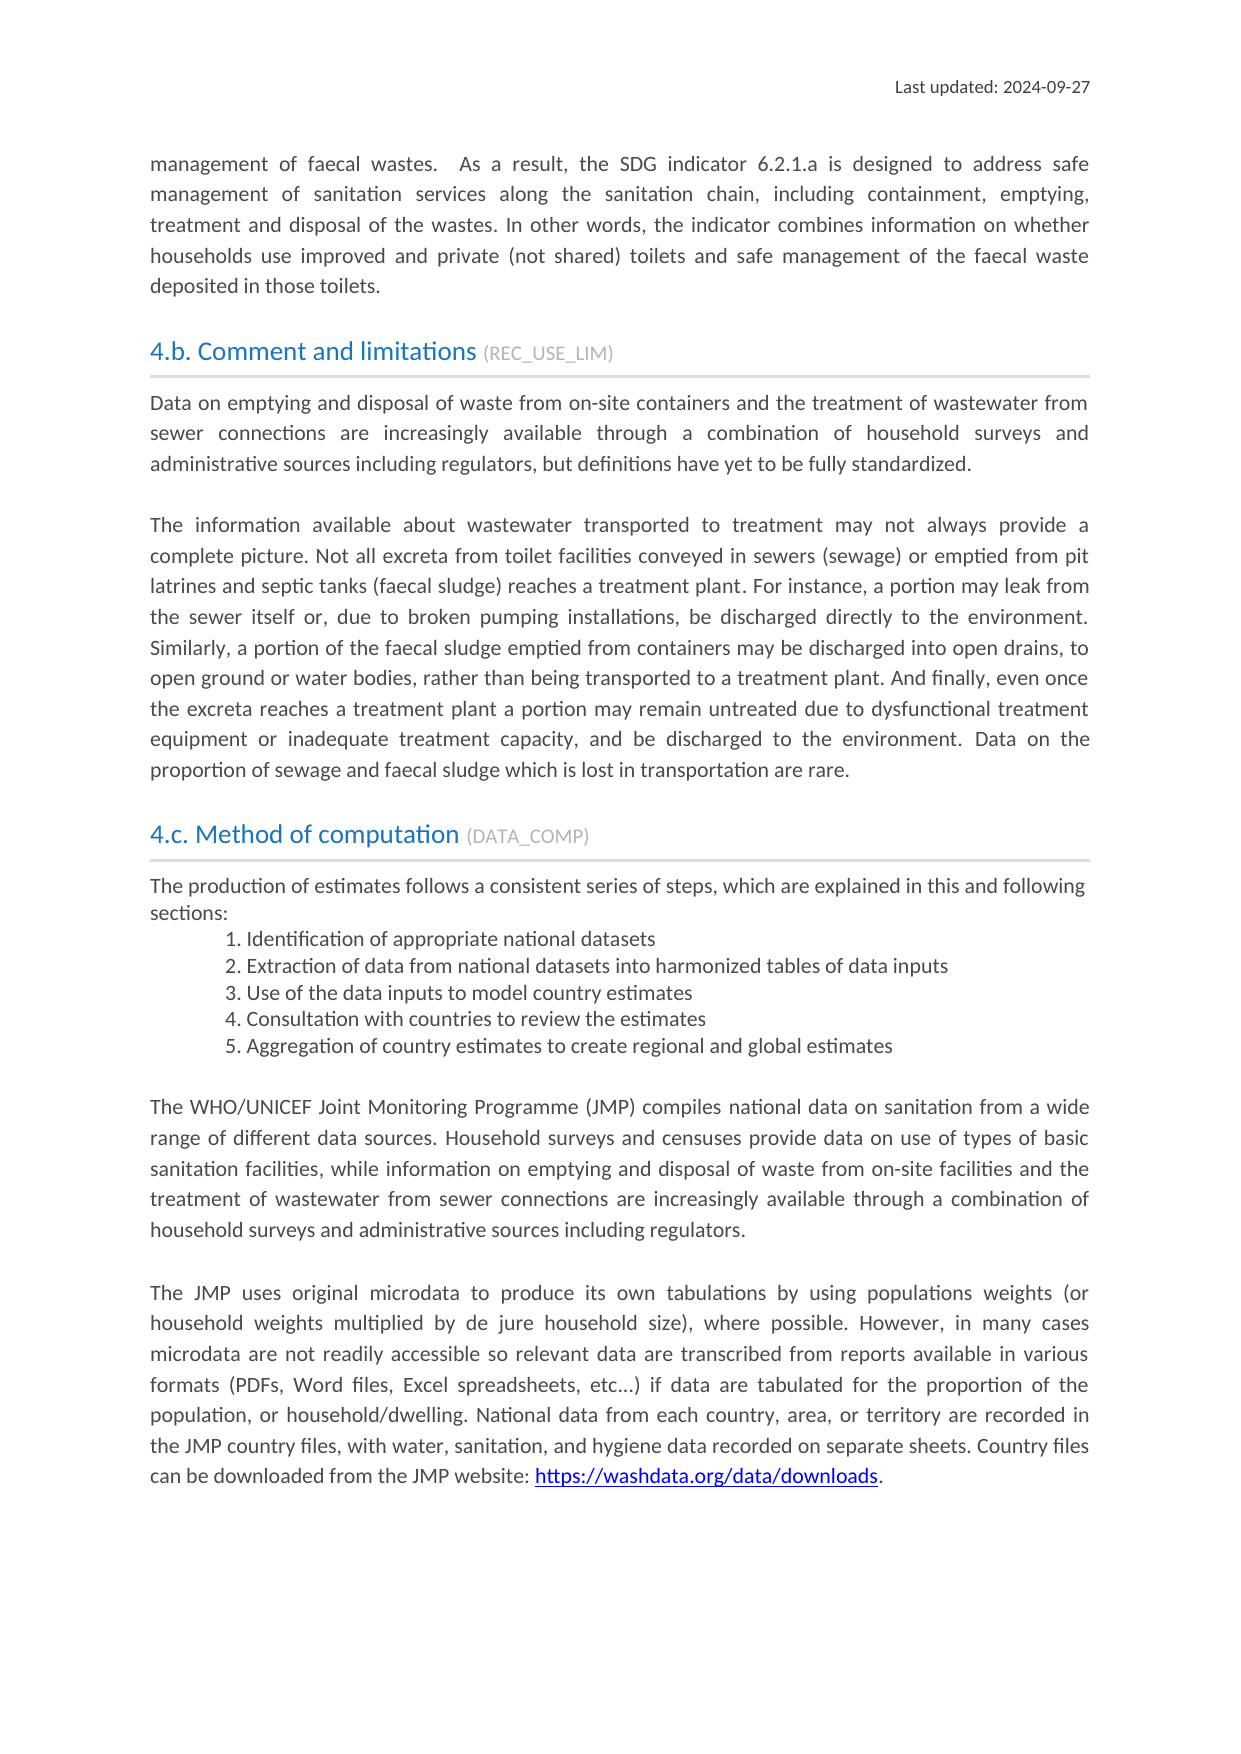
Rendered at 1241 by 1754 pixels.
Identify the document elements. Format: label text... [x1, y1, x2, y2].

text 5. Aggregation of country estimates to create regional and global estimates [225, 1032, 1090, 1059]
text 4.c. Method of computation (DATA_COMP) [150, 817, 1090, 859]
text 2. Extraction of data from national datasets into harmonized tables of data inputs [225, 952, 1090, 979]
text The WHO/UNICEF Joint Monitoring Programme (JMP) compiles national data on sanitation from a wide range of different data sources. Household surveys and censuses provide data on use of types of basic sanitation facilities, while information on emptying and disposal of waste from on-site facilities and the treatment of wastewater from sewer connections are increasingly available through a combination of household surveys and administrative sources including regulators. [150, 1093, 1090, 1243]
text 3. Use of the data inputs to model country estimates [225, 979, 1090, 1006]
text The information available about wastewater transported to treatment may not always provide a complete picture. Not all excreta from toilet facilities conveyed in sewers (sewage) or emptied from pit latrines and septic tanks (faecal sludge) reaches a treatment plant. For instance, a portion may leak from the sewer itself or, due to broken pumping installations, be discharged directly to the environment. Similarly, a portion of the faecal sludge emptied from containers may be discharged into open drains, to open ground or water bodies, rather than being transported to a treatment plant. And finally, even once the excreta reaches a treatment plant a portion may remain untreated due to dysfunctional treatment equipment or inadequate treatment capacity, and be discharged to the environment. Data on the proportion of sewage and faecal sludge which is lost in transportation are rare. [150, 511, 1090, 783]
text 1. Identification of appropriate national datasets [225, 926, 1090, 952]
text The production of estimates follows a consistent series of steps, which are explained in this and following sections: [150, 872, 1090, 926]
text The JMP uses original microdata to produce its own tabulations by using populations weights (or household weights multiplied by de jure household size), where possible. However, in many cases microdata are not readily accessible so relevant data are transcribed from reports available in various formats (PDFs, Word files, Excel spreadsheets, etc...) if data are tabulated for the proportion of the population, or household/dwelling. National data from each country, area, or territory are recorded in the JMP country files, with water, sanitation, and hygiene data recorded on separate sheets. Country files can be downloaded from the JMP website: https://washdata.org/data/downloads. [150, 1279, 1090, 1489]
text Data on emptying and disposal of waste from on-site containers and the treatment of wastewater from sewer connections are increasingly available through a combination of household surveys and administrative sources including regulators, but definitions have yet to be fully standardized. [150, 389, 1090, 477]
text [150, 150, 1090, 299]
text 4. Consultation with countries to review the estimates [225, 1006, 1090, 1032]
text 4.b. Comment and limitations (REC_USE_LIM) [150, 334, 1090, 375]
